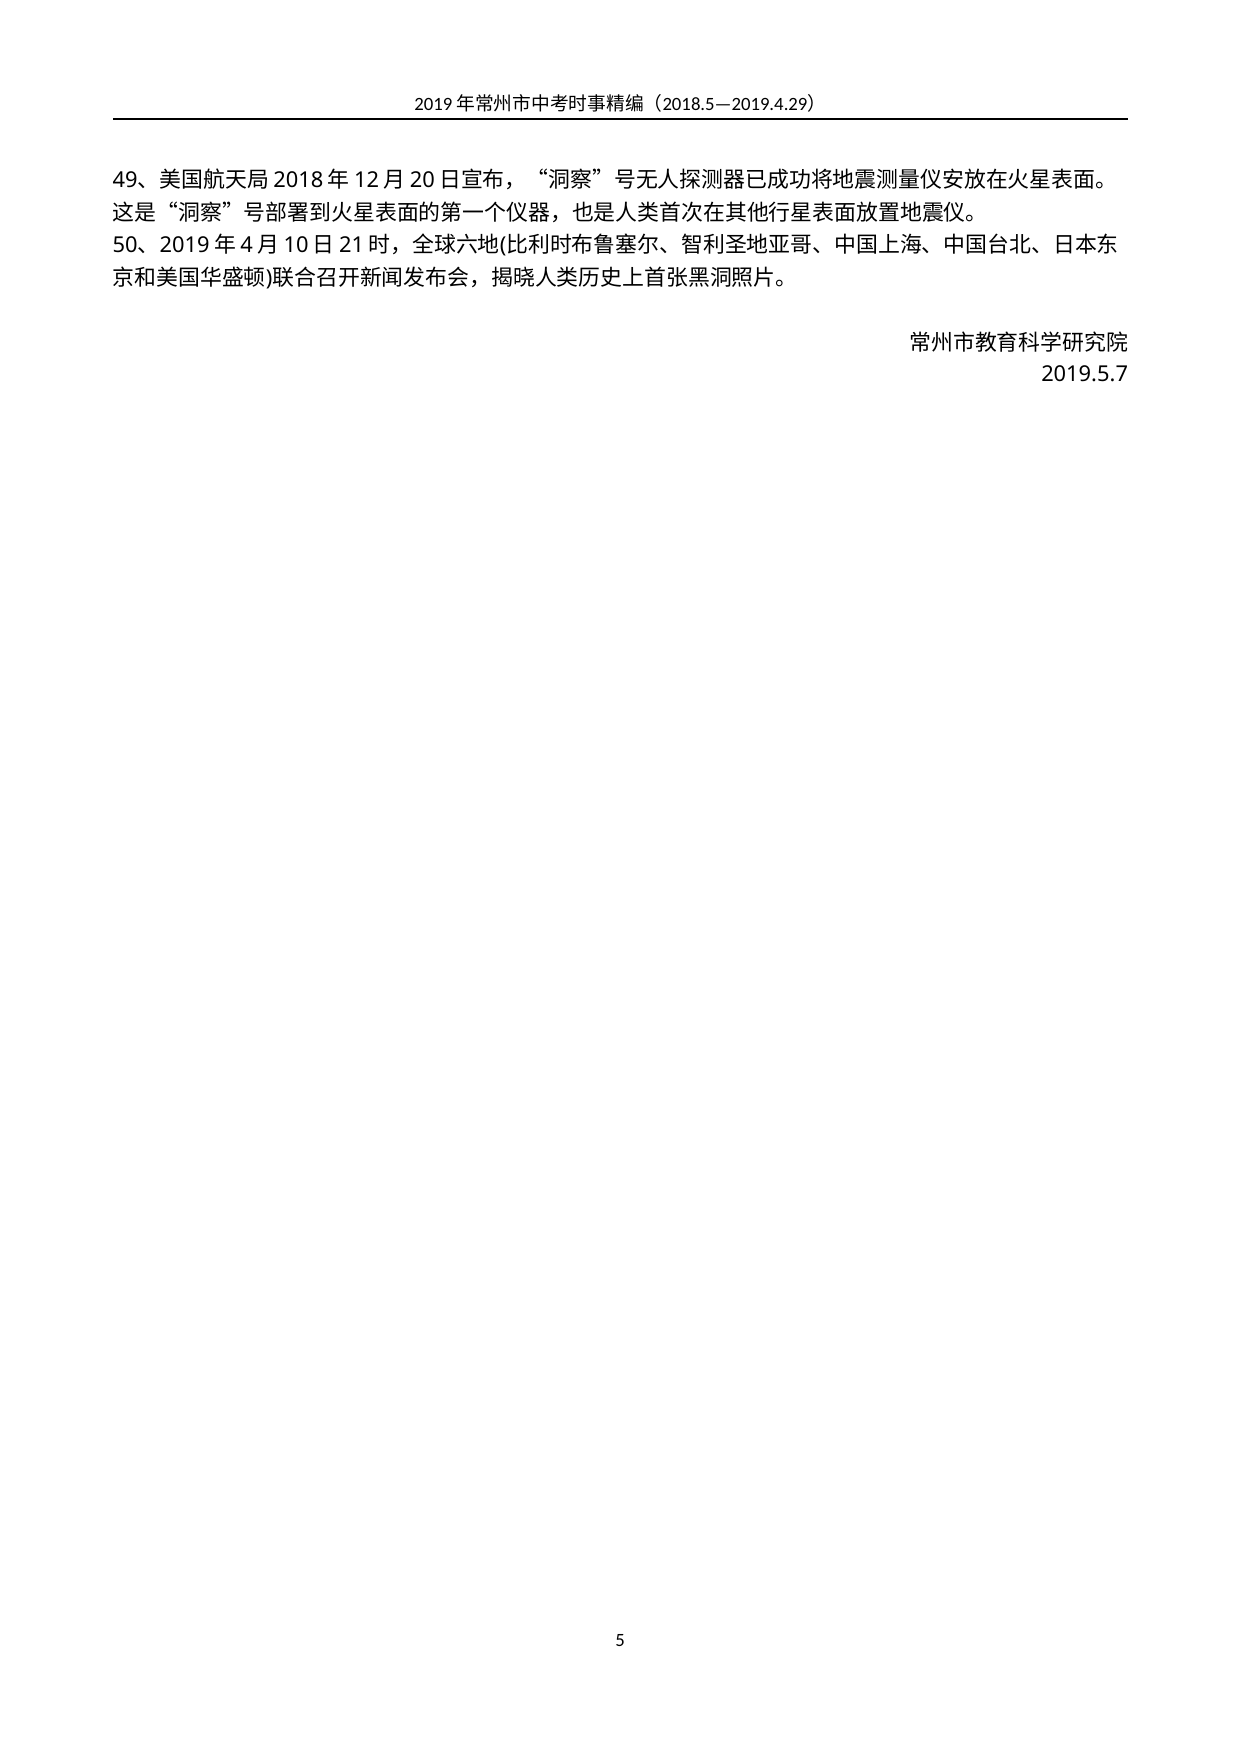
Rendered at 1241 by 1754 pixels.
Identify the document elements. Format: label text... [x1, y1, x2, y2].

text 49、美国航天局2018年12月20日宣布，“洞察”号无人探测器已成功将地震测量仪安放在火星表面。这是“洞察”号部署到火星表面的第一个仪器，也是人类首次在其他行星表面放置地震仪。 [112, 162, 1128, 227]
text 50、2019年4月10日21时，全球六地(比利时布鲁塞尔、智利圣地亚哥、中国上海、中国台北、日本东京和美国华盛顿)联合召开新闻发布会，揭晓人类历史上首张黑洞照片。 [112, 227, 1128, 292]
text 2019.5.7 [112, 357, 1128, 389]
text 常州市教育科学研究院 [112, 324, 1128, 357]
